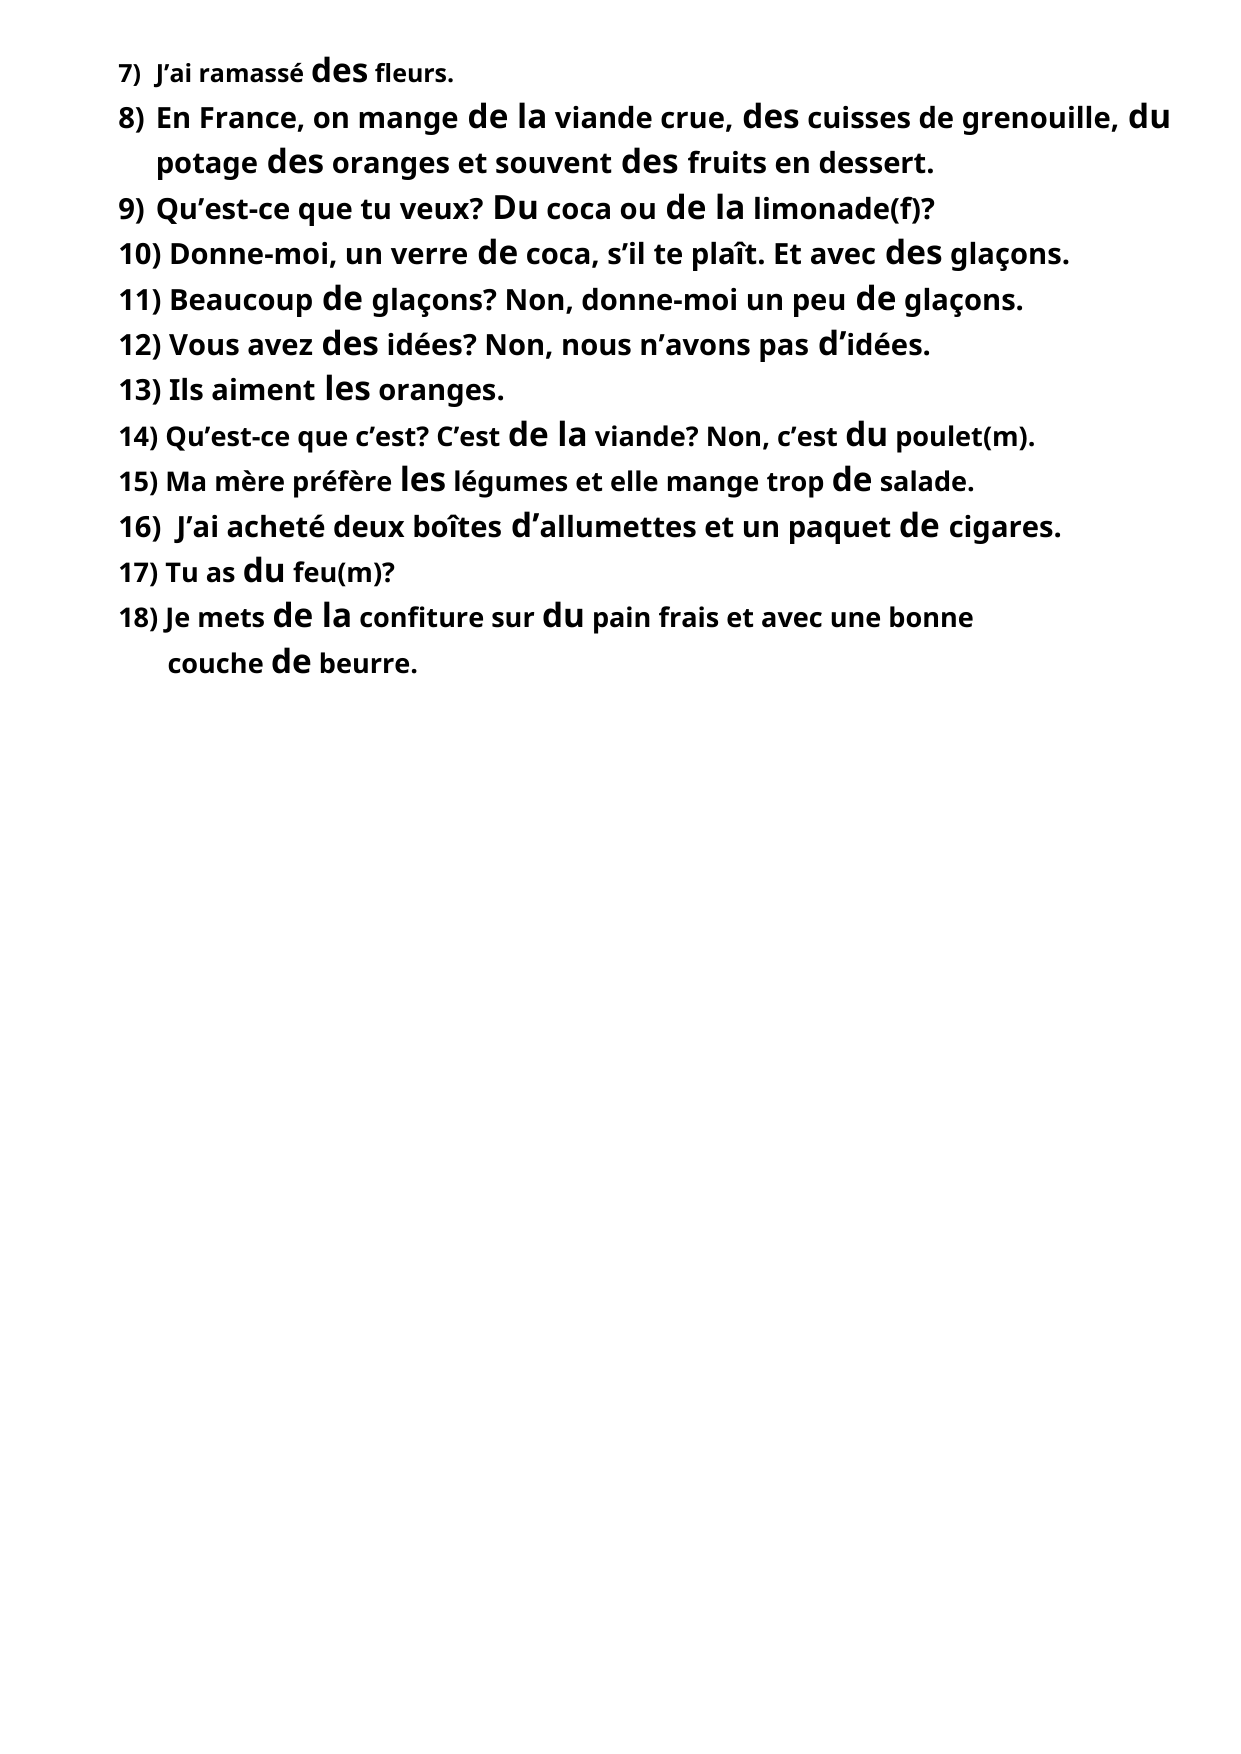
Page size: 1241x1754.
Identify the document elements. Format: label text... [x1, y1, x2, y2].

text 15) Ma mère préfère les légumes et elle mange trop de salade. [118, 456, 1199, 501]
text 14) Qu’est-ce que c’est? C’est de la viande? Non, c’est du poulet(m). [118, 411, 1199, 456]
list En France, on mange de la viande crue, des cuisses de grenouille, du potage des oranges et souvent des fruits en dessert. [118, 93, 1199, 183]
text 13) Ils aiment les oranges. [118, 365, 1199, 411]
text 11) Beaucoup de glaçons? Non, donne-moi un peu de glaçons. [118, 274, 1199, 320]
text 10) Donne-moi, un verre de coca, s’il te plaît. Et avec des glaçons. [118, 229, 1199, 274]
text couche de beurre. [118, 638, 1199, 683]
text 16) J’ai acheté deux boîtes d’allumettes et un paquet de cigares. [118, 501, 1199, 547]
list Qu’est-ce que tu veux? Du coca ou de la limonade(f)? [118, 183, 1199, 229]
text 18) Je mets de la confiture sur du pain frais et avec une bonne [118, 592, 1199, 638]
text 12) Vous avez des idées? Non, nous n’avons pas d’idées. [118, 320, 1199, 365]
list J’ai ramassé des fleurs. [118, 47, 1199, 93]
text 17) Tu as du feu(m)? [118, 547, 1199, 592]
